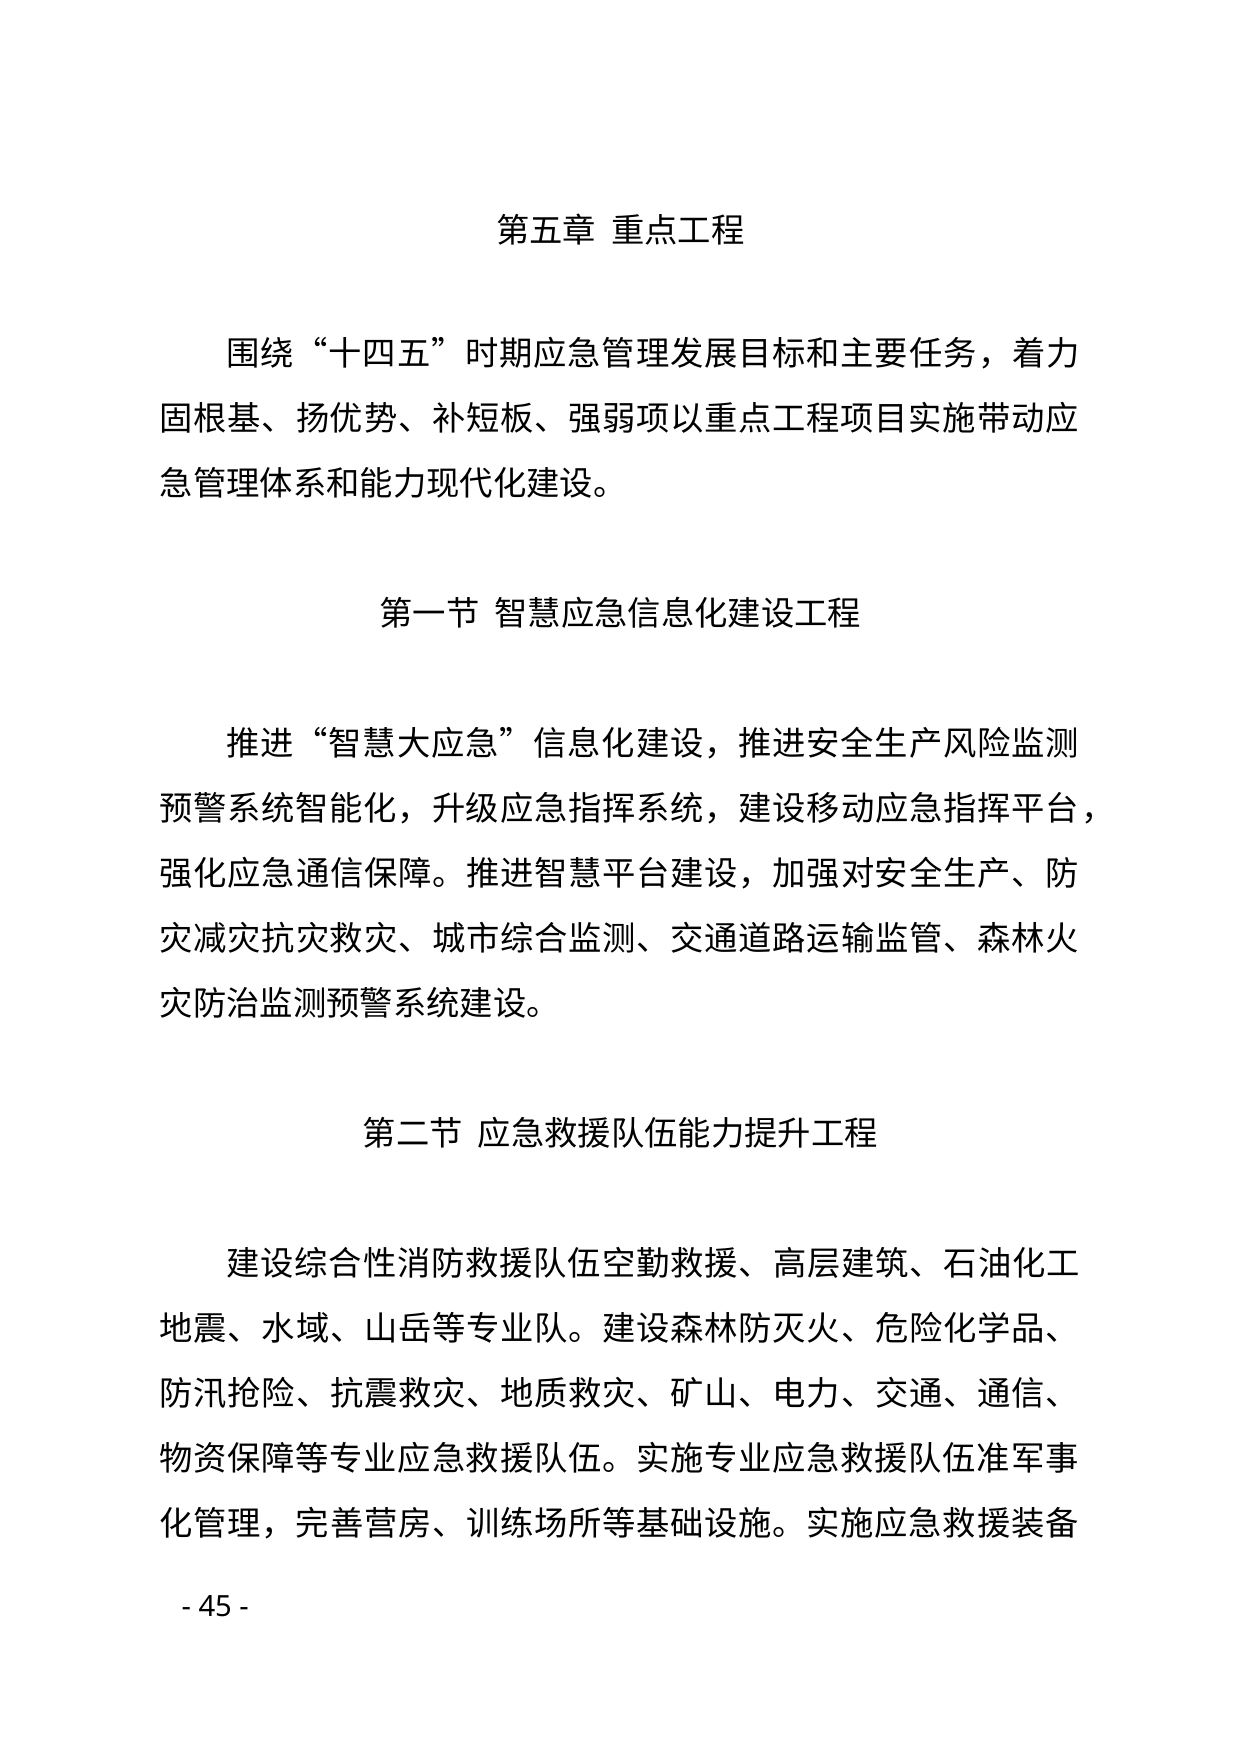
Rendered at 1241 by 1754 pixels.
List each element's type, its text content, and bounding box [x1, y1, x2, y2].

text 第一节 智慧应急信息化建设工程 [159, 579, 1081, 644]
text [159, 1229, 1081, 1554]
text 第二节 应急救援队伍能力提升工程 [159, 1099, 1081, 1164]
text 围绕“十四五”时期应急管理发展目标和主要任务，着力固根基、扬优势、补短板、强弱项以重点工程项目实施带动应急管理体系和能力现代化建设。 [159, 319, 1081, 514]
text 第五章 重点工程 [159, 194, 1081, 254]
text 推进“智慧大应急”信息化建设，推进安全生产风险监测预警系统智能化，升级应急指挥系统，建设移动应急指挥平台，强化应急通信保障。推进智慧平台建设，加强对安全生产、防灾减灾抗灾救灾、城市综合监测、交通道路运输监管、森林火灾防治监测预警系统建设。 [159, 709, 1081, 1034]
